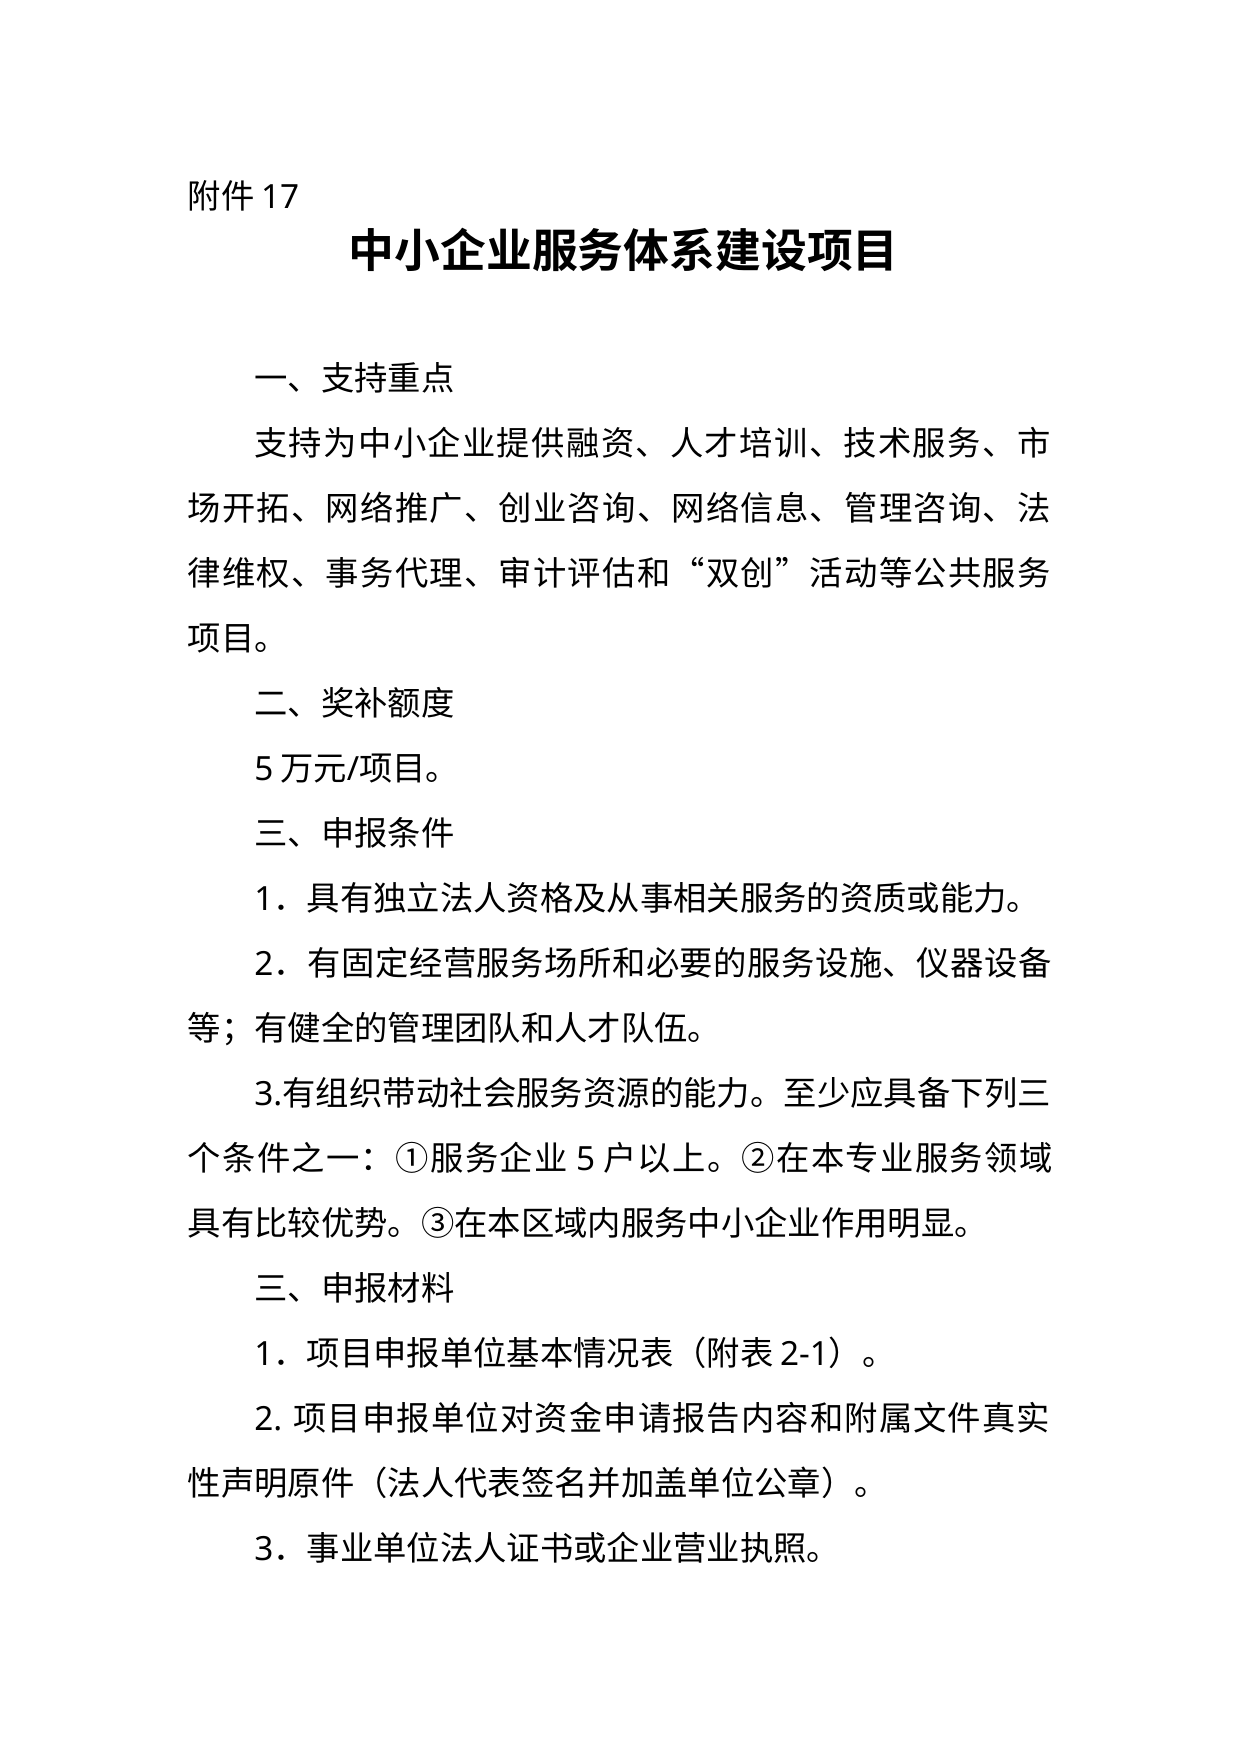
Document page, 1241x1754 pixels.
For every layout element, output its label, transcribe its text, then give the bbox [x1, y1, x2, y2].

text 二、奖补额度 [187, 669, 1053, 734]
text 附件17 [187, 162, 1053, 220]
text 1．具有独立法人资格及从事相关服务的资质或能力。 [187, 864, 1053, 929]
text 支持为中小企业提供融资、人才培训、技术服务、市场开拓、网络推广、创业咨询、网络信息、管理咨询、法律维权、事务代理、审计评估和“双创”活动等公共服务项目。 [187, 409, 1053, 669]
text 3.有组织带动社会服务资源的能力。至少应具备下列三个条件之一：①服务企业5户以上。②在本专业服务领域具有比较优势。③在本区域内服务中小企业作用明显。 [187, 1059, 1053, 1254]
text 三、申报材料 [187, 1254, 1053, 1319]
text 2．有固定经营服务场所和必要的服务设施、仪器设备等；有健全的管理团队和人才队伍。 [187, 929, 1053, 1059]
text 2. 项目申报单位对资金申请报告内容和附属文件真实性声明原件（法人代表签名并加盖单位公章）。 [187, 1384, 1053, 1514]
text 5万元/项目。 [187, 734, 1053, 799]
text 中小企业服务体系建设项目 [187, 220, 1053, 279]
text 一、支持重点 [187, 344, 1053, 409]
text 3．事业单位法人证书或企业营业执照。 [187, 1514, 1053, 1579]
text 1．项目申报单位基本情况表（附表2-1）。 [187, 1319, 1053, 1384]
text 三、申报条件 [187, 799, 1053, 864]
